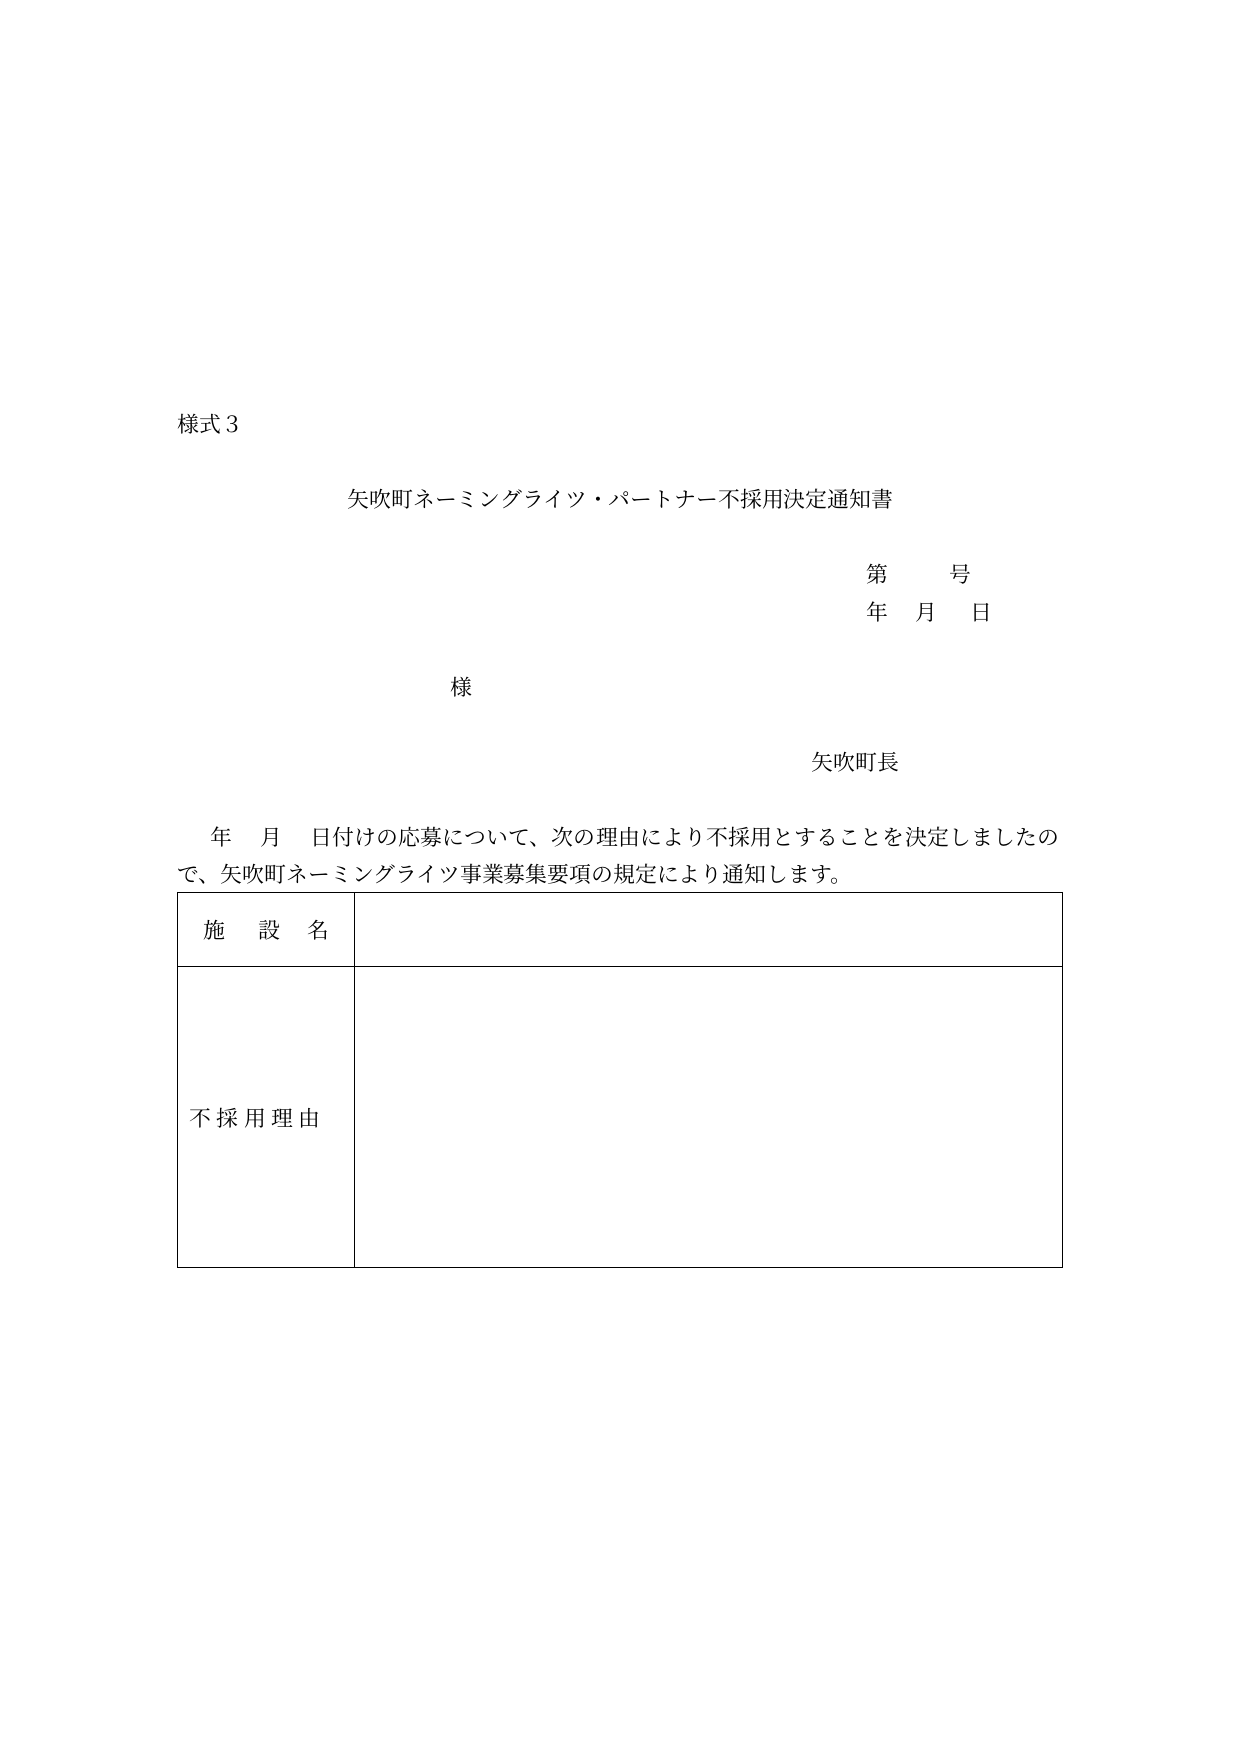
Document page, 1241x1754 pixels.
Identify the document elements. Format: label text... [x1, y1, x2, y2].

table_header 施 設 名 [178, 893, 354, 966]
text 第 号 [177, 554, 1063, 592]
text 様 [177, 667, 1063, 704]
table_header [355, 893, 1062, 966]
text 年 月 日 [177, 592, 1063, 629]
table_cell [355, 967, 1062, 1267]
text 矢吹町長 [177, 742, 1063, 779]
table_cell 不 採 用 理 由 [178, 967, 354, 1267]
text 矢吹町ネーミングライツ・パートナー不採用決定通知書 [177, 479, 1063, 517]
text 様式３ [177, 404, 1063, 442]
text 年 月 日付けの応募について、次の理由により不採用とすることを決定しましたので、矢吹町ネーミングライツ事業募集要項の規定により通知します。 [177, 817, 1063, 892]
